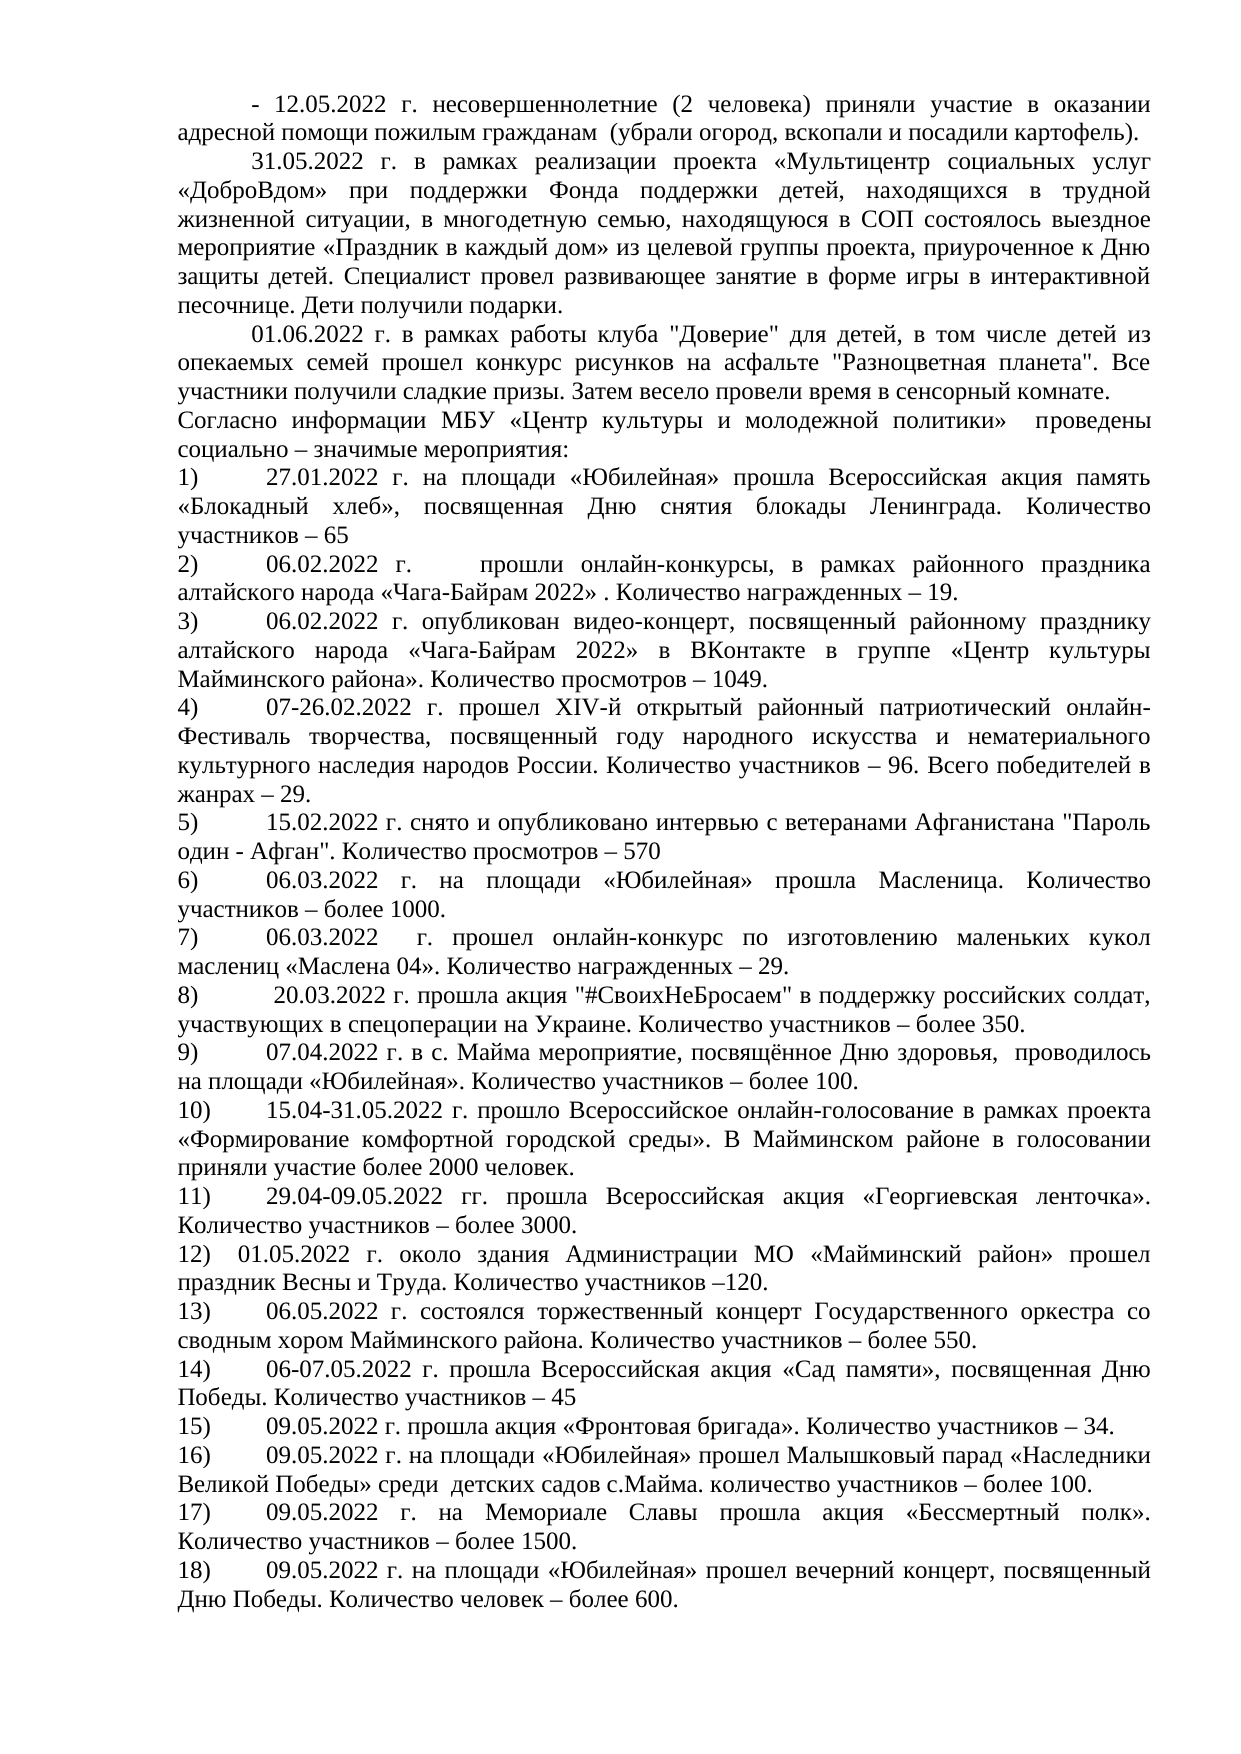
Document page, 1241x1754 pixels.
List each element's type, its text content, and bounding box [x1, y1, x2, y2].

list 09.05.2022 г. на Мемориале Славы прошла акция «Бессмертный полк». Количество участников – более 1500. [177, 1497, 1152, 1555]
text 31.05.2022 г. в рамках реализации проекта «Мультицентр социальных услуг «ДоброВдом» при поддержки Фонда поддержки детей, находящихся в трудной жизненной ситуации, в многодетную семью, находящуюся в СОП состоялось выездное мероприятие «Праздник в каждый дом» из целевой группы проекта, приуроченное к Дню защиты детей. Специалист провел развивающее занятие в форме игры в интерактивной песочнице. Дети получили подарки. [177, 146, 1152, 319]
text Согласно информации МБУ «Центр культуры и молодежной политики» проведены социально – значимые мероприятия: [177, 405, 1152, 462]
list 06-07.05.2022 г. прошла Всероссийская акция «Сад памяти», посвященная Дню Победы. Количество участников – 45 [177, 1354, 1152, 1411]
list 09.05.2022 г. на площади «Юбилейная» прошел вечерний концерт, посвященный Дню Победы. Количество человек – более 600. [177, 1555, 1152, 1612]
list 06.02.2022 г. прошли онлайн-конкурсы, в рамках районного праздника алтайского народа «Чага-Байрам 2022» . Количество награжденных – 19. [177, 549, 1152, 606]
list 06.03.2022 г. прошел онлайн-конкурс по изготовлению маленьких кукол маслениц «Маслена 04». Количество награжденных – 29. [177, 922, 1152, 980]
list 06.03.2022 г. на площади «Юбилейная» прошла Масленица. Количество участников – более 1000. [177, 865, 1152, 922]
text - 12.05.2022 г. несовершеннолетние (2 человека) приняли участие в оказании адресной помощи пожилым гражданам (убрали огород, вскопали и посадили картофель). [177, 89, 1152, 146]
list 09.05.2022 г. на площади «Юбилейная» прошел Малышковый парад «Наследники Великой Победы» среди детских садов с.Майма. количество участников – более 100. [177, 1440, 1152, 1497]
list 07-26.02.2022 г. прошел XIV-й открытый районный патриотический онлайн-Фестиваль творчества, посвященный году народного искусства и нематериального культурного наследия народов России. Количество участников – 96. Всего победителей в жанрах – 29. [177, 692, 1152, 807]
list 09.05.2022 г. прошла акция «Фронтовая бригада». Количество участников – 34. [177, 1411, 1152, 1440]
list 15.04-31.05.2022 г. прошло Всероссийское онлайн-голосование в рамках проекта «Формирование комфортной городской среды». В Майминском районе в голосовании приняли участие более 2000 человек. [177, 1095, 1152, 1181]
list 27.01.2022 г. на площади «Юбилейная» прошла Всероссийская акция память «Блокадный хлеб», посвященная Дню снятия блокады Ленинграда. Количество участников – 65 [177, 462, 1152, 549]
list 06.02.2022 г. опубликован видео-концерт, посвященный районному празднику алтайского народа «Чага-Байрам 2022» в ВКонтакте в группе «Центр культуры Майминского района». Количество просмотров – 1049. [177, 606, 1152, 692]
list 01.05.2022 г. около здания Администрации МО «Майминский район» прошел праздник Весны и Труда. Количество участников –120. [177, 1239, 1152, 1296]
list 29.04-09.05.2022 гг. прошла Всероссийская акция «Георгиевская ленточка». Количество участников – более 3000. [177, 1181, 1152, 1239]
text 01.06.2022 г. в рамках работы клуба "Доверие" для детей, в том числе детей из опекаемых семей прошел конкурс рисунков на асфальте "Разноцветная планета". Все участники получили сладкие призы. Затем весело провели время в сенсорный комнате. [177, 319, 1152, 405]
list 15.02.2022 г. снято и опубликовано интервью с ветеранами Афганистана "Пароль один - Афган". Количество просмотров – 570 [177, 807, 1152, 865]
list 20.03.2022 г. прошла акция "#СвоихНеБросаем" в поддержку российских солдат, участвующих в спецоперации на Украине. Количество участников – более 350. [177, 980, 1152, 1037]
list 07.04.2022 г. в с. Майма мероприятие, посвящённое Дню здоровья, проводилось на площади «Юбилейная». Количество участников – более 100. [177, 1037, 1152, 1095]
list 06.05.2022 г. состоялся торжественный концерт Государственного оркестра со сводным хором Майминского района. Количество участников – более 550. [177, 1296, 1152, 1354]
